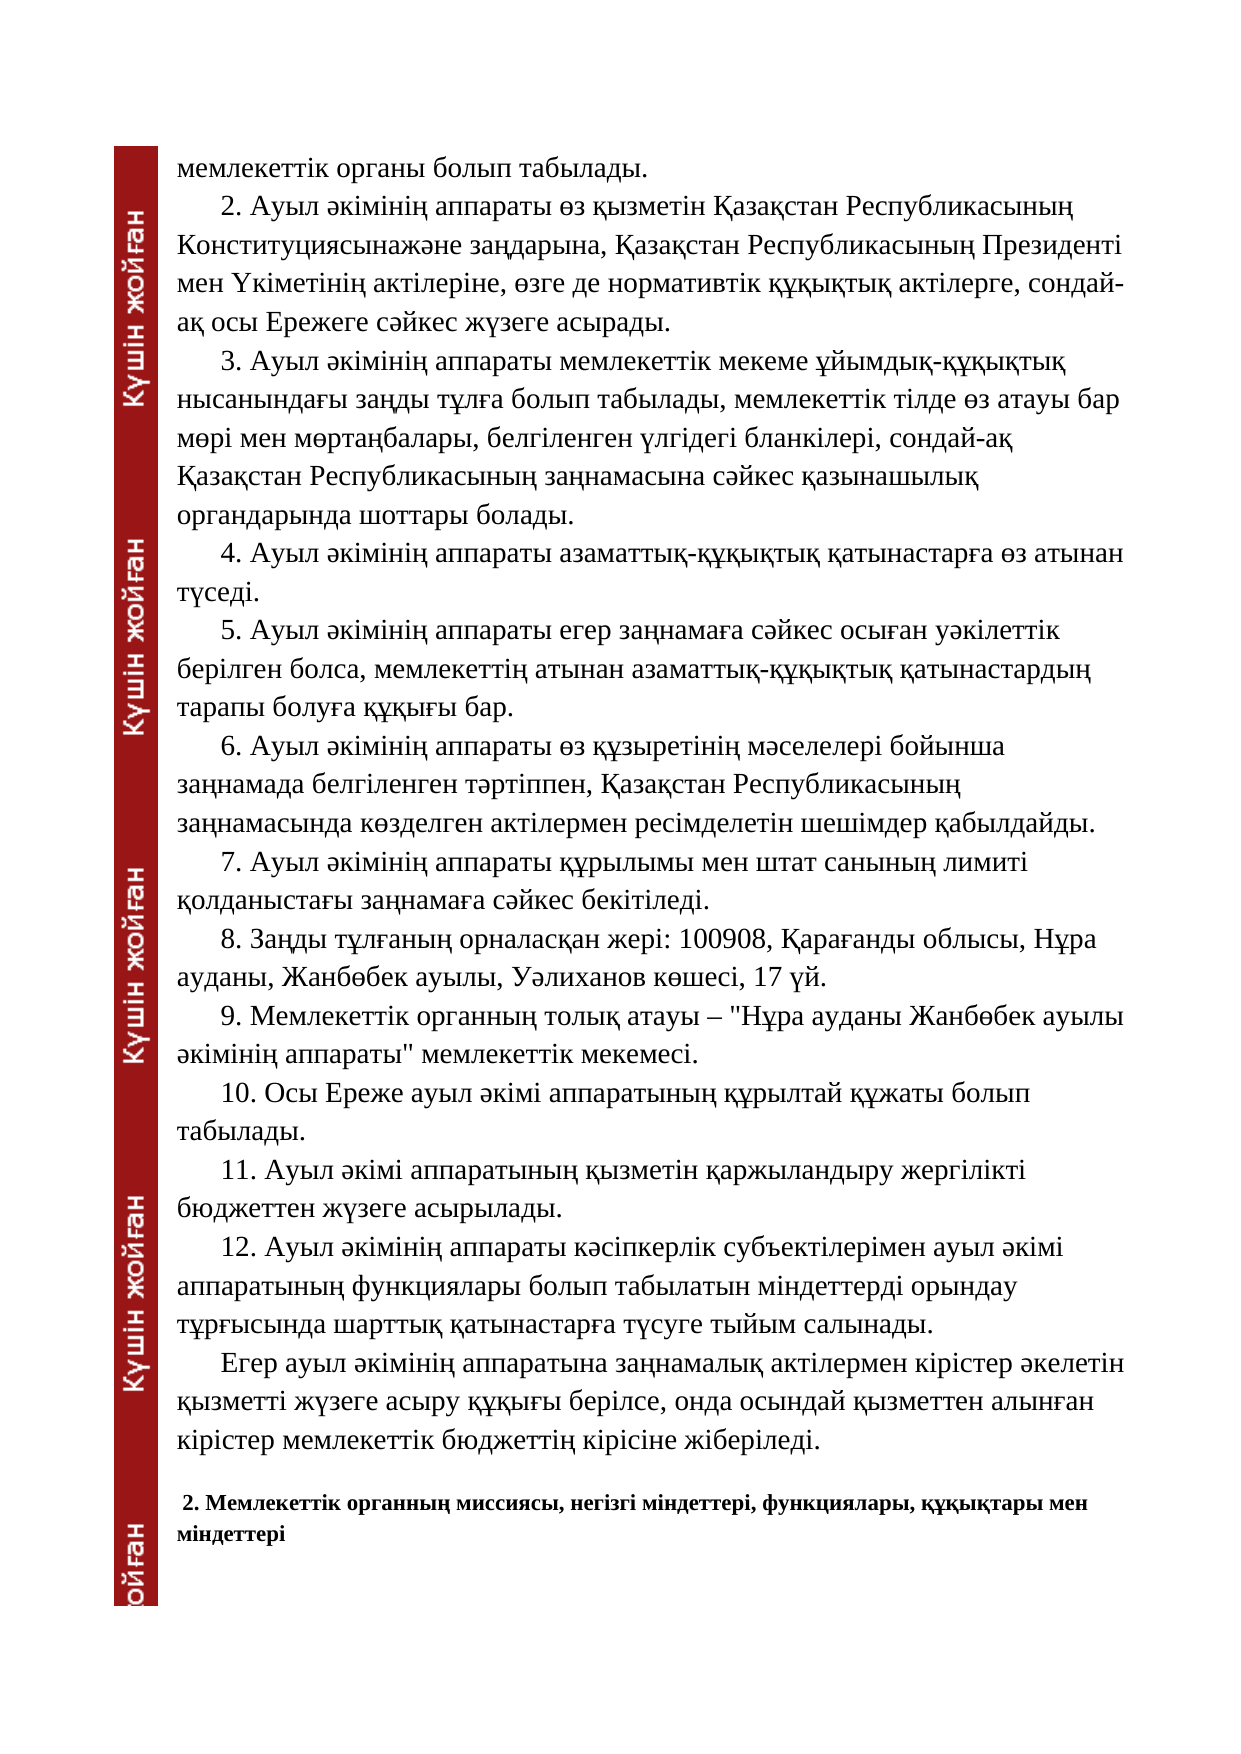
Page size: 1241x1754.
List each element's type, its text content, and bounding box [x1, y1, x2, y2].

picture [114, 1546, 158, 1606]
text 2. Мемлекеттік органның миссиясы, негізгі міндеттері, функциялары, құқықтары мен міндеттері [112, 1489, 1128, 1546]
picture [114, 146, 158, 150]
